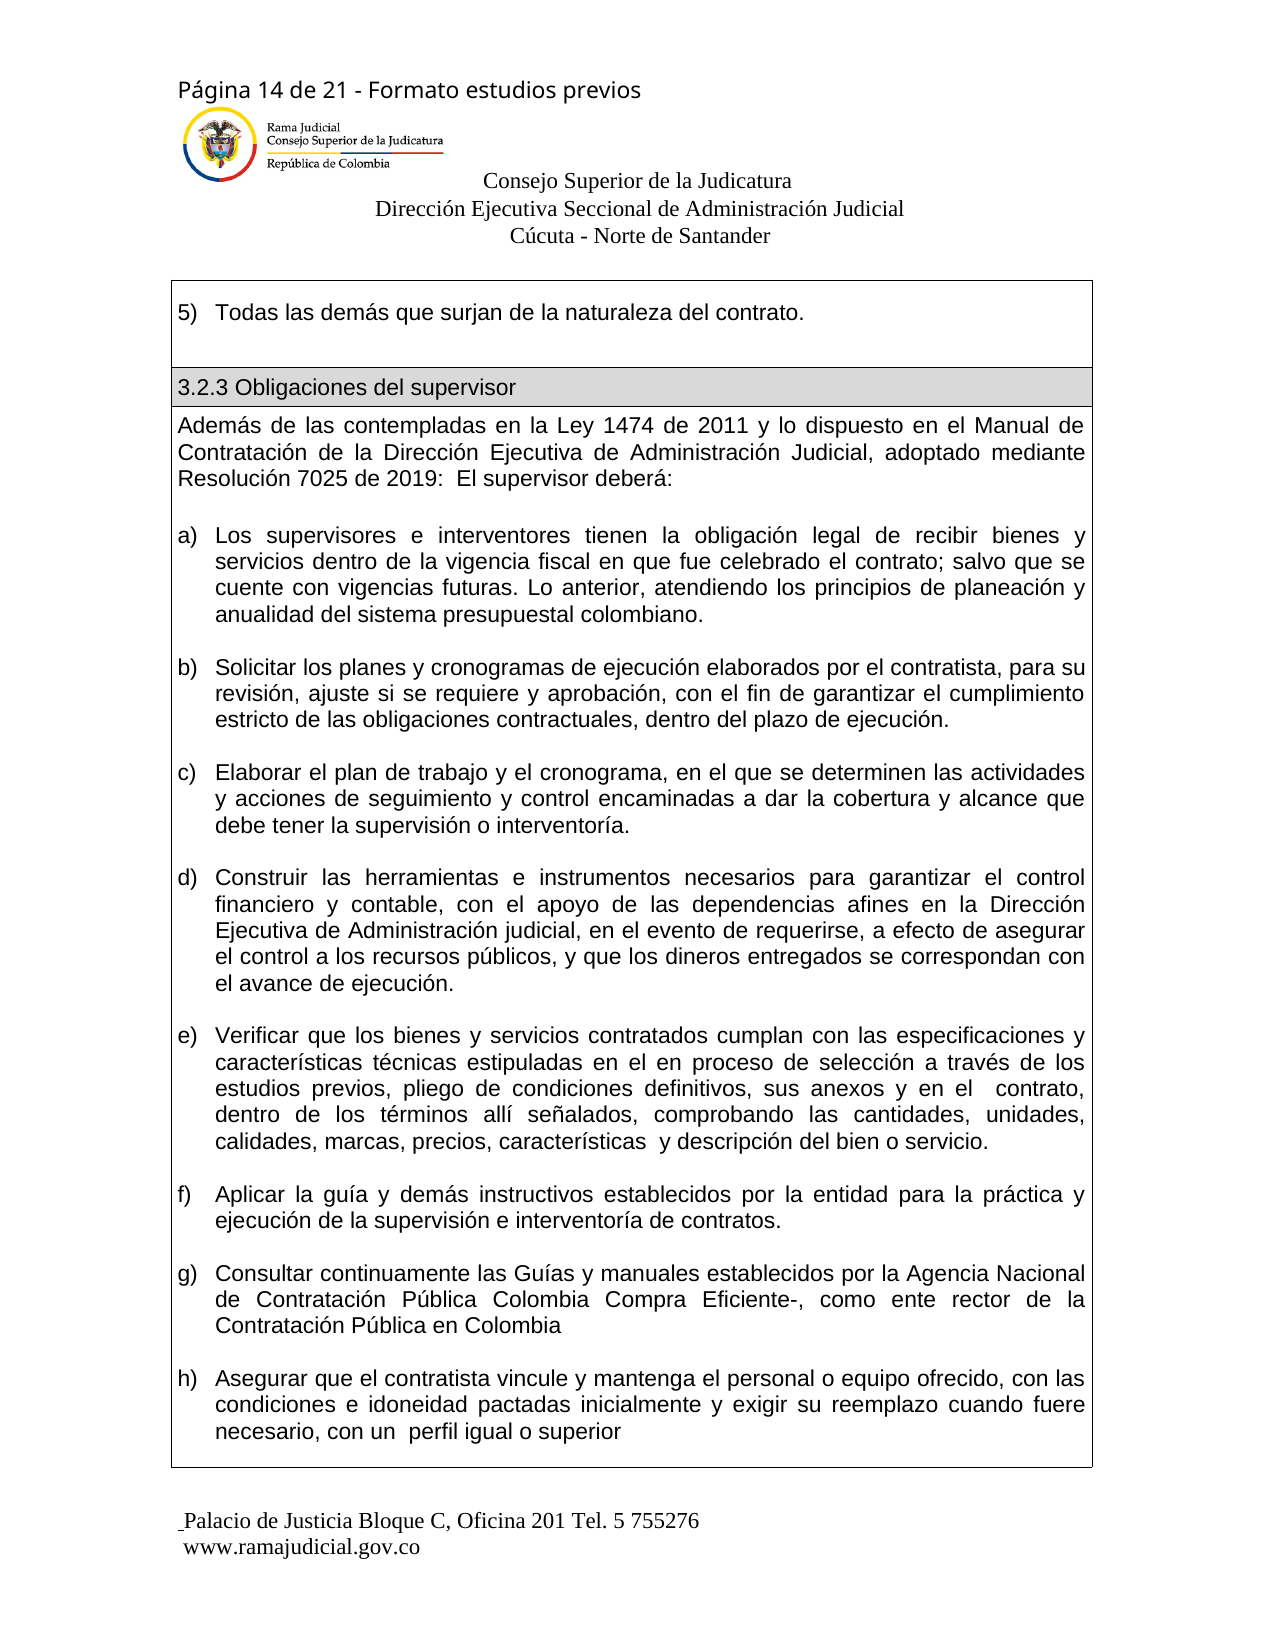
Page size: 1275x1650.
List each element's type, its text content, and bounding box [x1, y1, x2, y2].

picture [177, 99, 449, 189]
table_cell 3.2.3 Obligaciones del supervisor [172, 368, 1092, 406]
